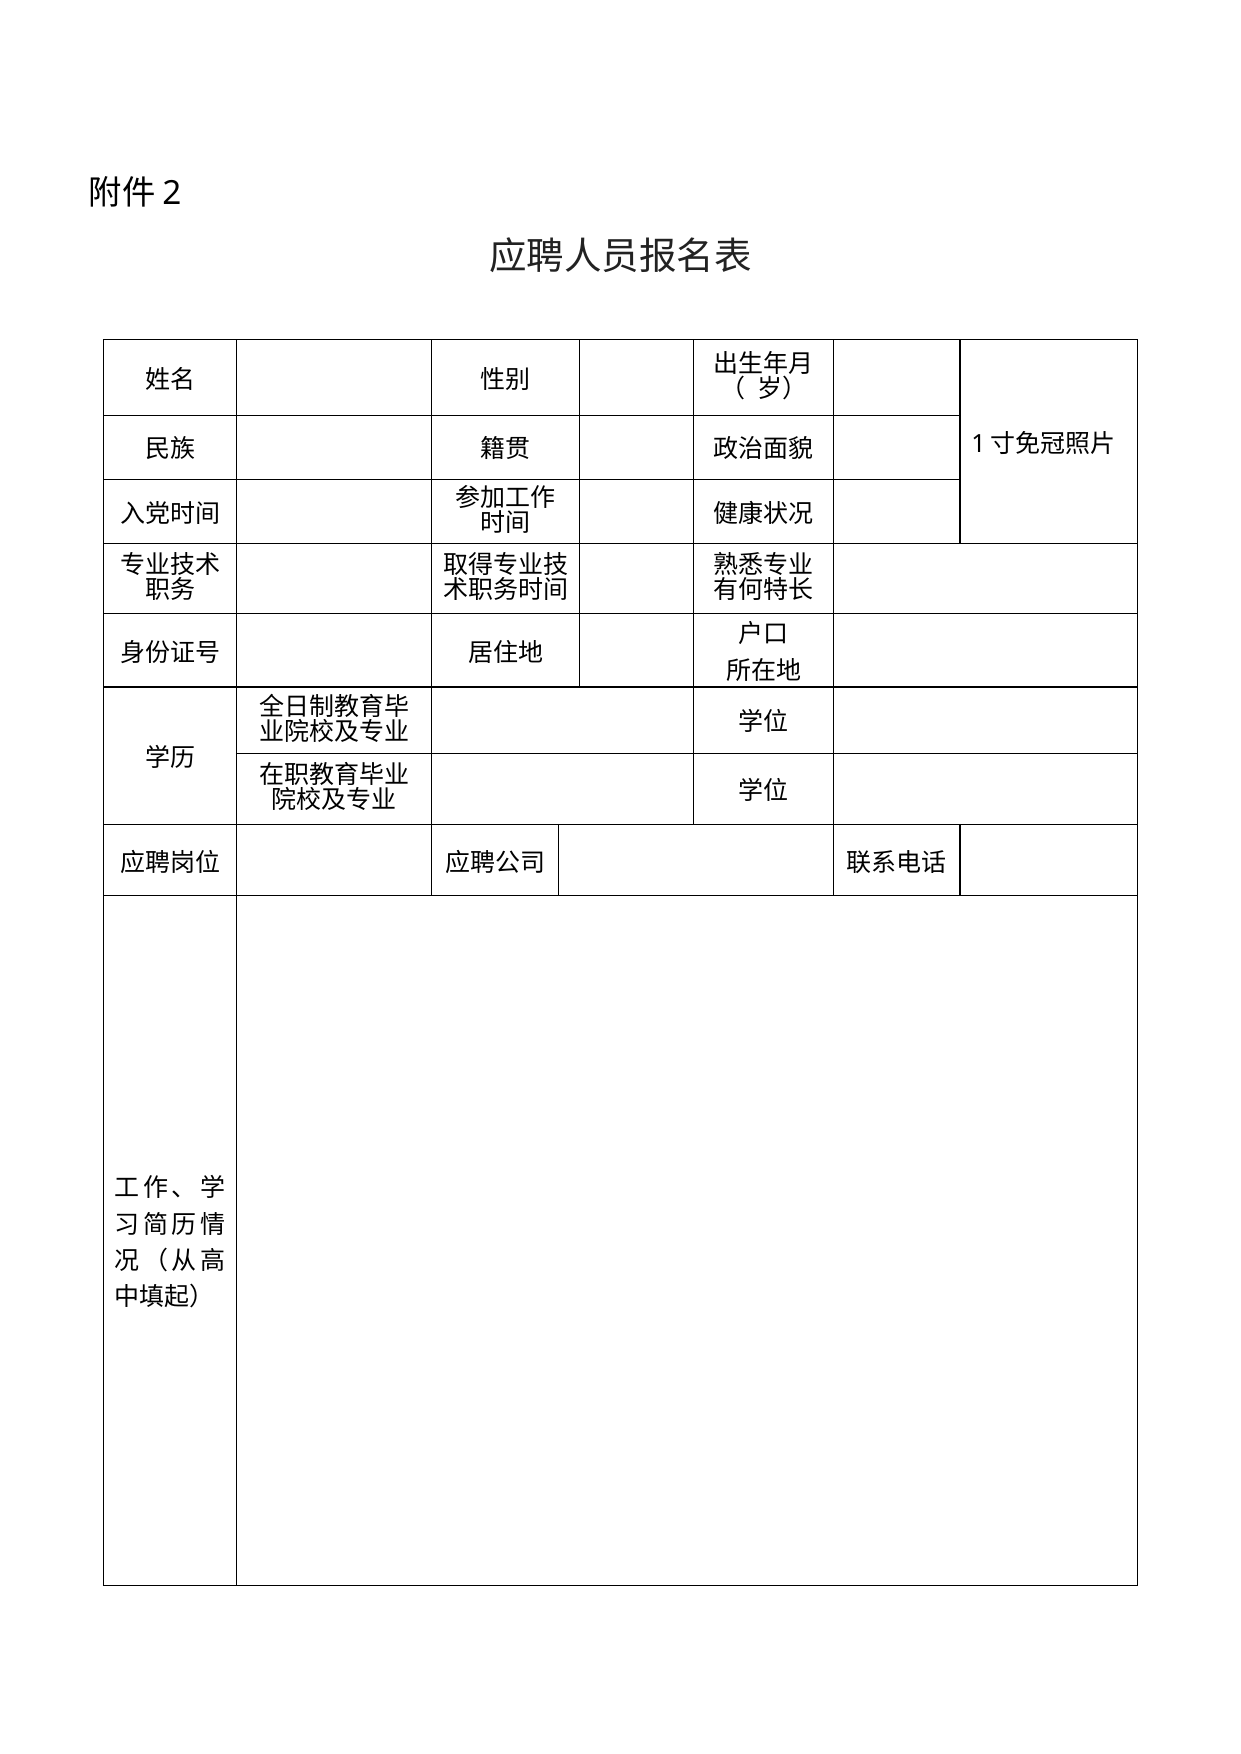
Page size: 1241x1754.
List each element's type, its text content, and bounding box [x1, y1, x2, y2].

table_cell [237, 544, 431, 613]
table_header [834, 340, 959, 415]
table_cell 户口 所在地 [694, 614, 833, 686]
table_cell [237, 614, 431, 686]
table_header [237, 340, 431, 415]
table_cell [237, 896, 1137, 1584]
table_cell [961, 825, 1137, 895]
table_cell 入党时间 [104, 480, 236, 543]
table_header 1寸免冠照片 [961, 340, 1137, 543]
table_header 出生年月 （ 岁） [694, 340, 833, 415]
table_cell 政治面貌 [694, 416, 833, 478]
table_cell 熟悉专业有何特长 [694, 544, 833, 613]
table_cell [580, 416, 693, 478]
table_cell 居住地 [432, 614, 579, 686]
table_cell [834, 754, 1137, 824]
table_cell 应聘岗位 [104, 825, 236, 895]
table_cell 民族 [104, 416, 236, 478]
table_cell [237, 480, 431, 543]
table_cell 专业技术 职务 [104, 544, 236, 613]
table_header 性别 [432, 340, 579, 415]
table_cell [237, 416, 431, 478]
table_cell 联系电话 [834, 825, 959, 895]
table_cell [834, 544, 1137, 613]
table_cell [834, 688, 1137, 752]
table_cell [559, 825, 833, 895]
table_cell [834, 614, 1137, 686]
table_cell 学位 [694, 688, 833, 752]
text 附件2 [89, 157, 1152, 222]
table_cell [432, 754, 693, 824]
table_cell [834, 480, 959, 543]
table_cell 健康状况 [694, 480, 833, 543]
table_header 姓名 [104, 340, 236, 415]
table_cell 在职教育毕业院校及专业 [237, 754, 431, 824]
table_cell 学历 [104, 688, 236, 824]
table_cell [580, 614, 693, 686]
table_cell 取得专业技术职务时间 [432, 544, 579, 613]
table_header [580, 340, 693, 415]
table_cell [580, 480, 693, 543]
table_cell 应聘公司 [432, 825, 558, 895]
table_cell [432, 688, 693, 752]
table_cell 学位 [694, 754, 833, 824]
table_cell 全日制教育毕业院校及专业 [237, 688, 431, 752]
table_cell 身份证号 [104, 614, 236, 686]
text 应聘人员报名表 [89, 222, 1152, 281]
table_cell 参加工作 时间 [432, 480, 579, 543]
table_cell [237, 825, 431, 895]
table_cell 籍贯 [432, 416, 579, 478]
table_cell [580, 544, 693, 613]
table_cell 工作、学习简历情况（从高中填起） [104, 896, 236, 1584]
table_cell [834, 416, 959, 478]
